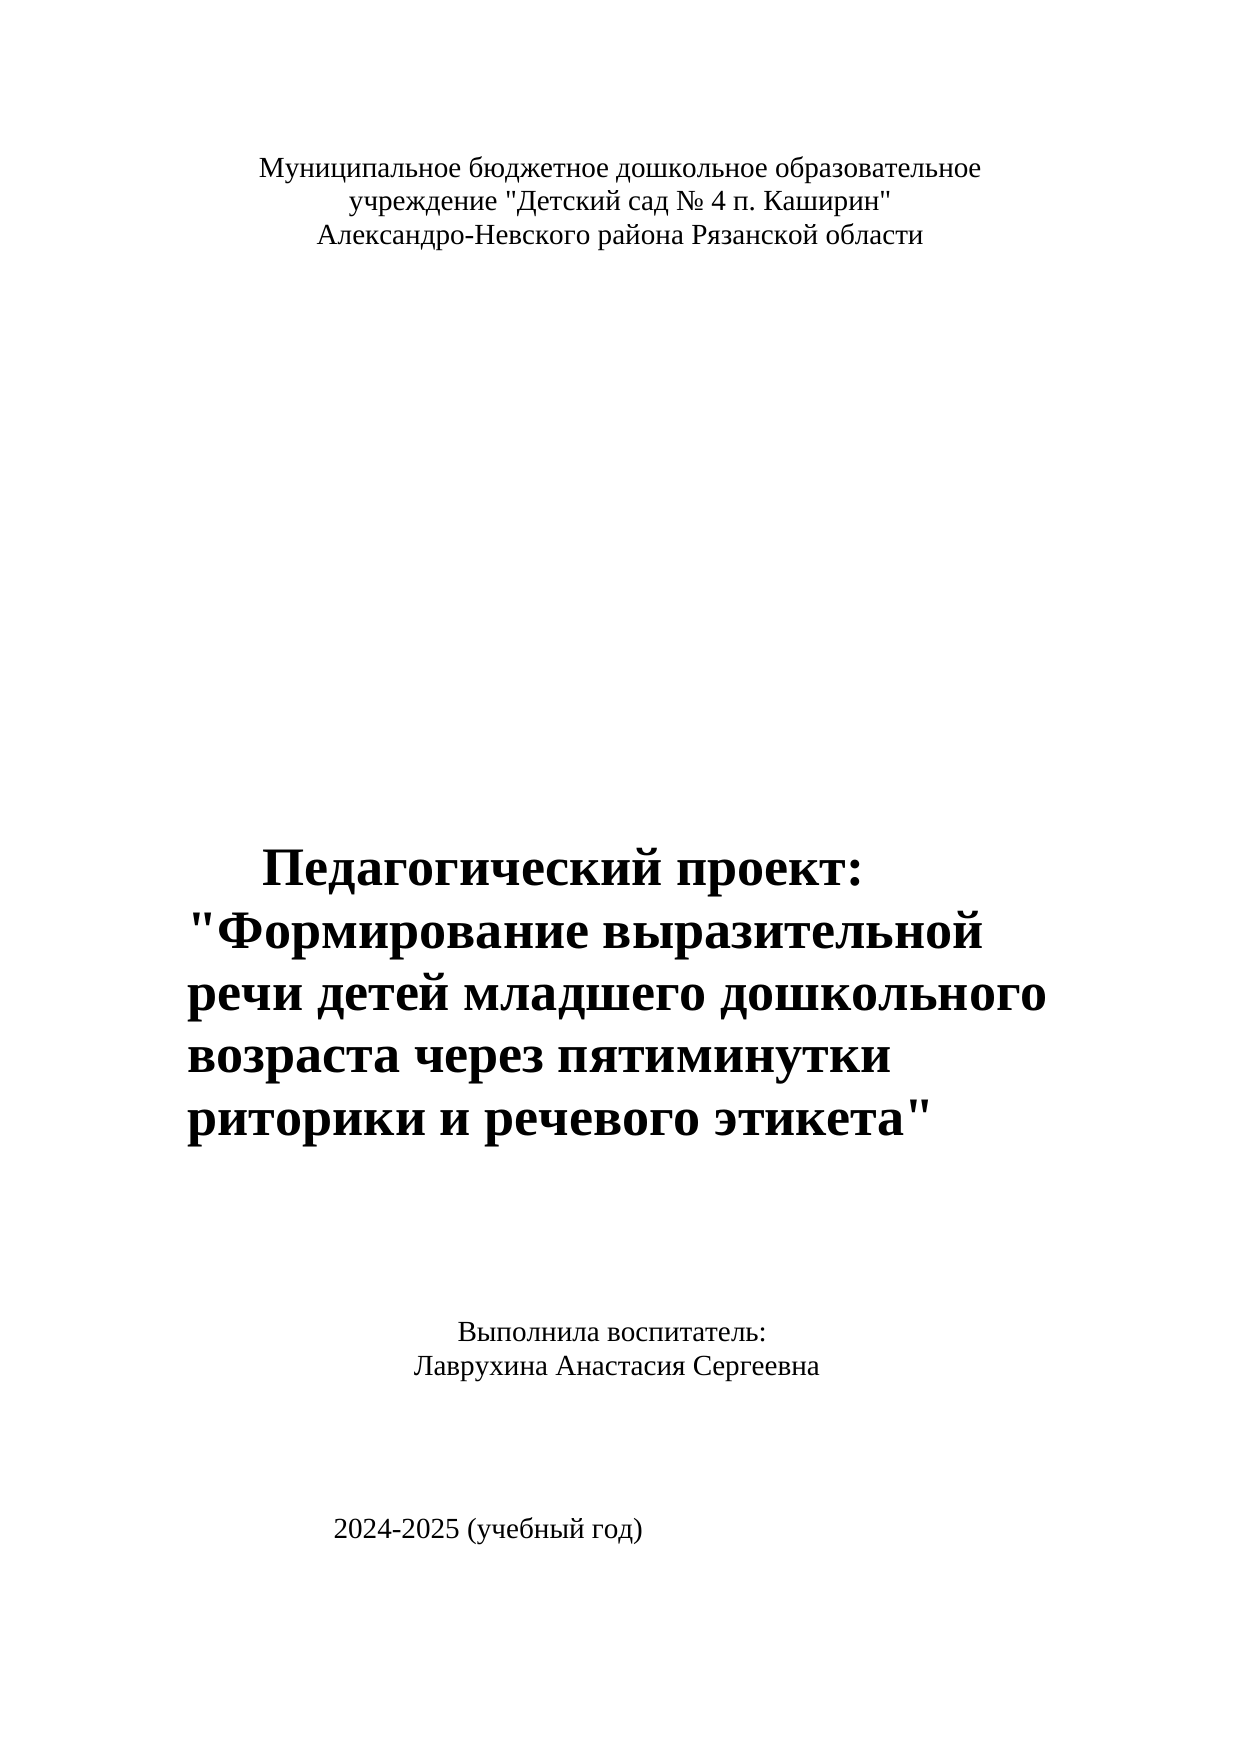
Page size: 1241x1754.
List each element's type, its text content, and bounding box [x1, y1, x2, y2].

text 2024-2025 (учебный год) [187, 1511, 1053, 1544]
text Выполнила воспитатель: [187, 1314, 1053, 1348]
text Александро-Невского района Рязанской области [187, 217, 1053, 251]
text Лаврухина Анастасия Сергеевна [187, 1348, 1053, 1381]
text Муниципальное бюджетное дошкольное образовательное учреждение "Детский сад № 4 п. Каширин" [187, 150, 1053, 217]
text Педагогический проект: "Формирование выразительной речи детей младшего дошкольного возраста через пятиминутки риторики и речевого этикета" [187, 835, 1053, 1147]
